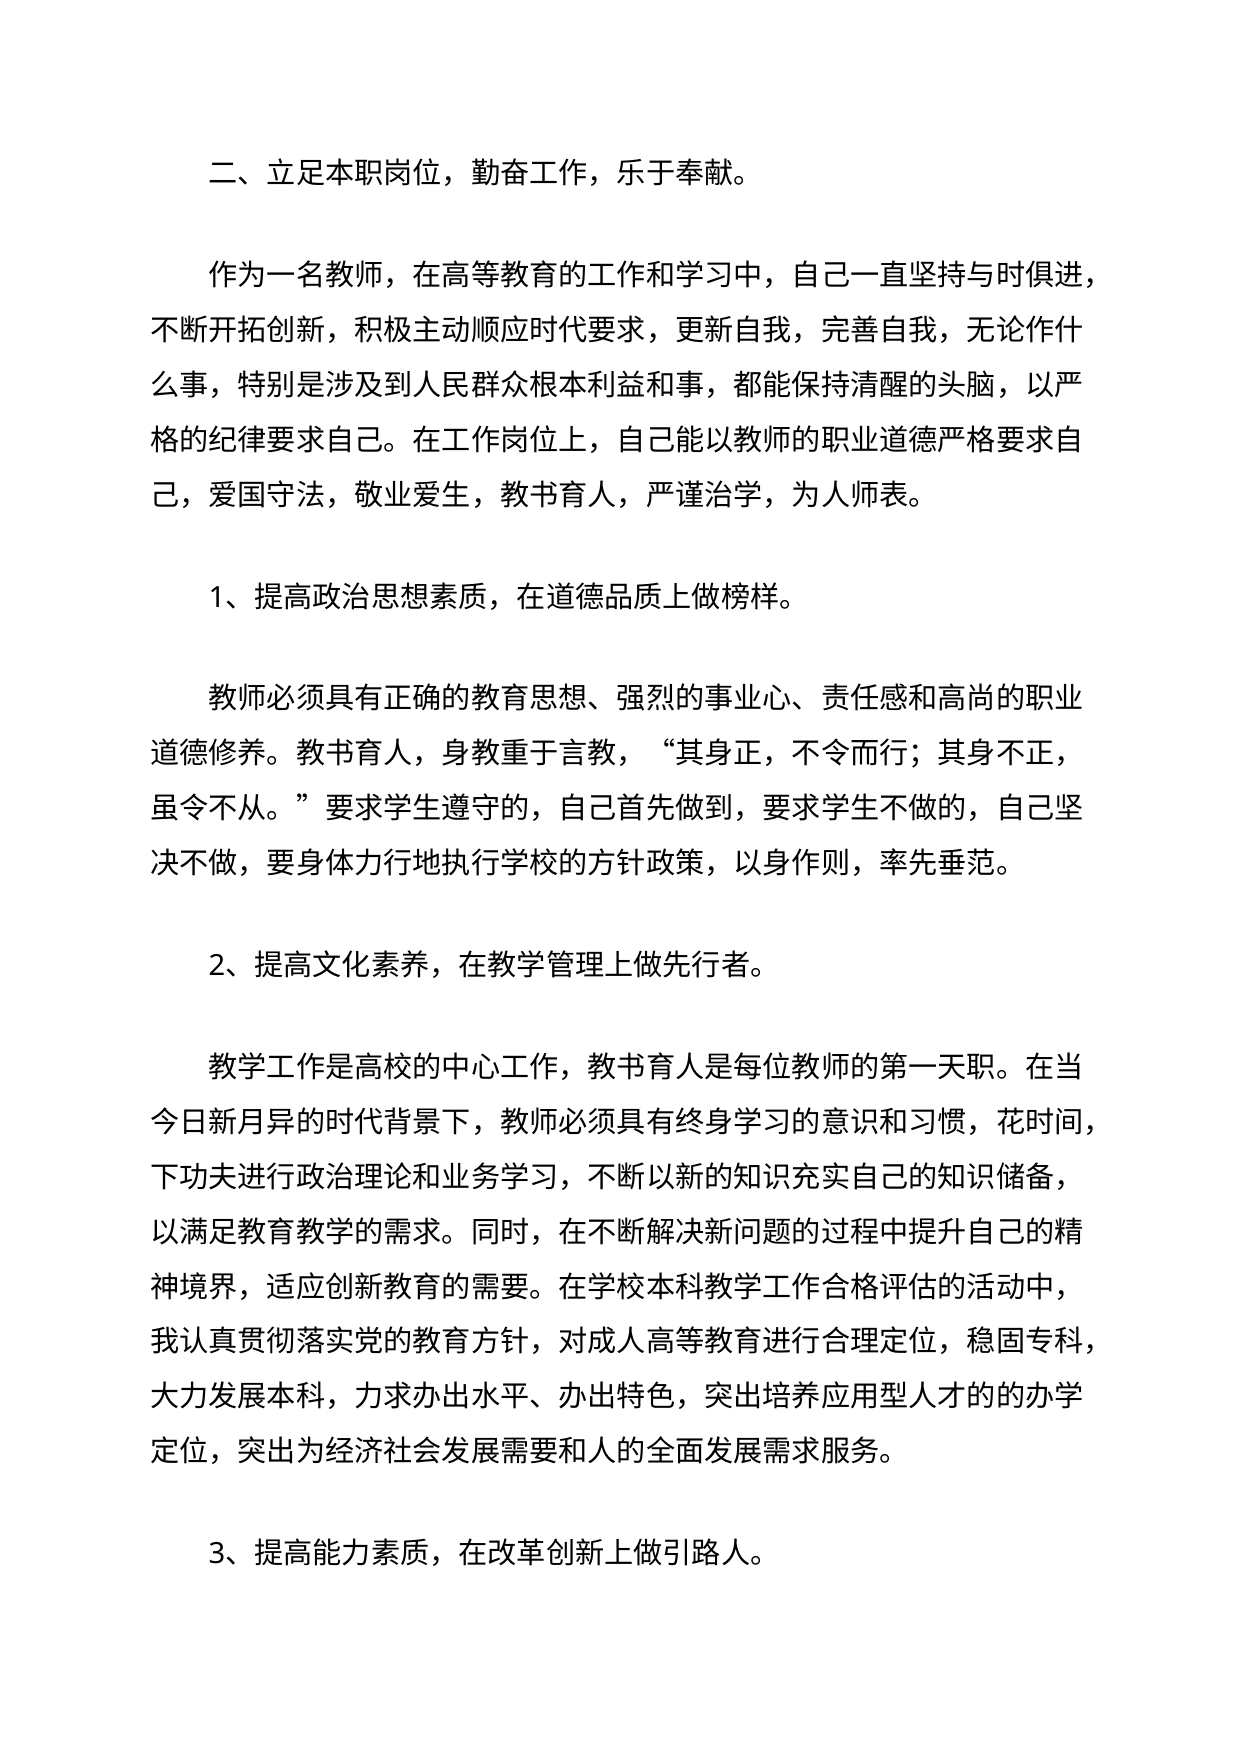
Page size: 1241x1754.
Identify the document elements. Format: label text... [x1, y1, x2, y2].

text 作为一名教师，在高等教育的工作和学习中，自己一直坚持与时俱进，不断开拓创新，积极主动顺应时代要求，更新自我，完善自我，无论作什么事，特别是涉及到人民群众根本利益和事，都能保持清醒的头脑，以严格的纪律要求自己。在工作岗位上，自己能以教师的职业道德严格要求自己，爱国守法，敬业爱生，教书育人，严谨治学，为人师表。 [150, 252, 1090, 514]
text 二、立足本职岗位，勤奋工作，乐于奉献。 [150, 150, 1090, 192]
text 3、提高能力素质，在改革创新上做引路人。 [150, 1529, 1090, 1572]
text 1、提高政治思想素质，在道德品质上做榜样。 [150, 573, 1090, 616]
text 2、提高文化素养，在教学管理上做先行者。 [150, 942, 1090, 984]
text 教师必须具有正确的教育思想、强烈的事业心、责任感和高尚的职业道德修养。教书育人，身教重于言教，“其身正，不令而行；其身不正，虽令不从。”要求学生遵守的，自己首先做到，要求学生不做的，自己坚决不做，要身体力行地执行学校的方针政策，以身作则，率先垂范。 [150, 675, 1090, 882]
text 教学工作是高校的中心工作，教书育人是每位教师的第一天职。在当今日新月异的时代背景下，教师必须具有终身学习的意识和习惯，花时间，下功夫进行政治理论和业务学习，不断以新的知识充实自己的知识储备，以满足教育教学的需求。同时，在不断解决新问题的过程中提升自己的精神境界，适应创新教育的需要。在学校本科教学工作合格评估的活动中，我认真贯彻落实党的教育方针，对成人高等教育进行合理定位，稳固专科，大力发展本科，力求办出水平、办出特色，突出培养应用型人才的的办学定位，突出为经济社会发展需要和人的全面发展需求服务。 [150, 1043, 1090, 1470]
